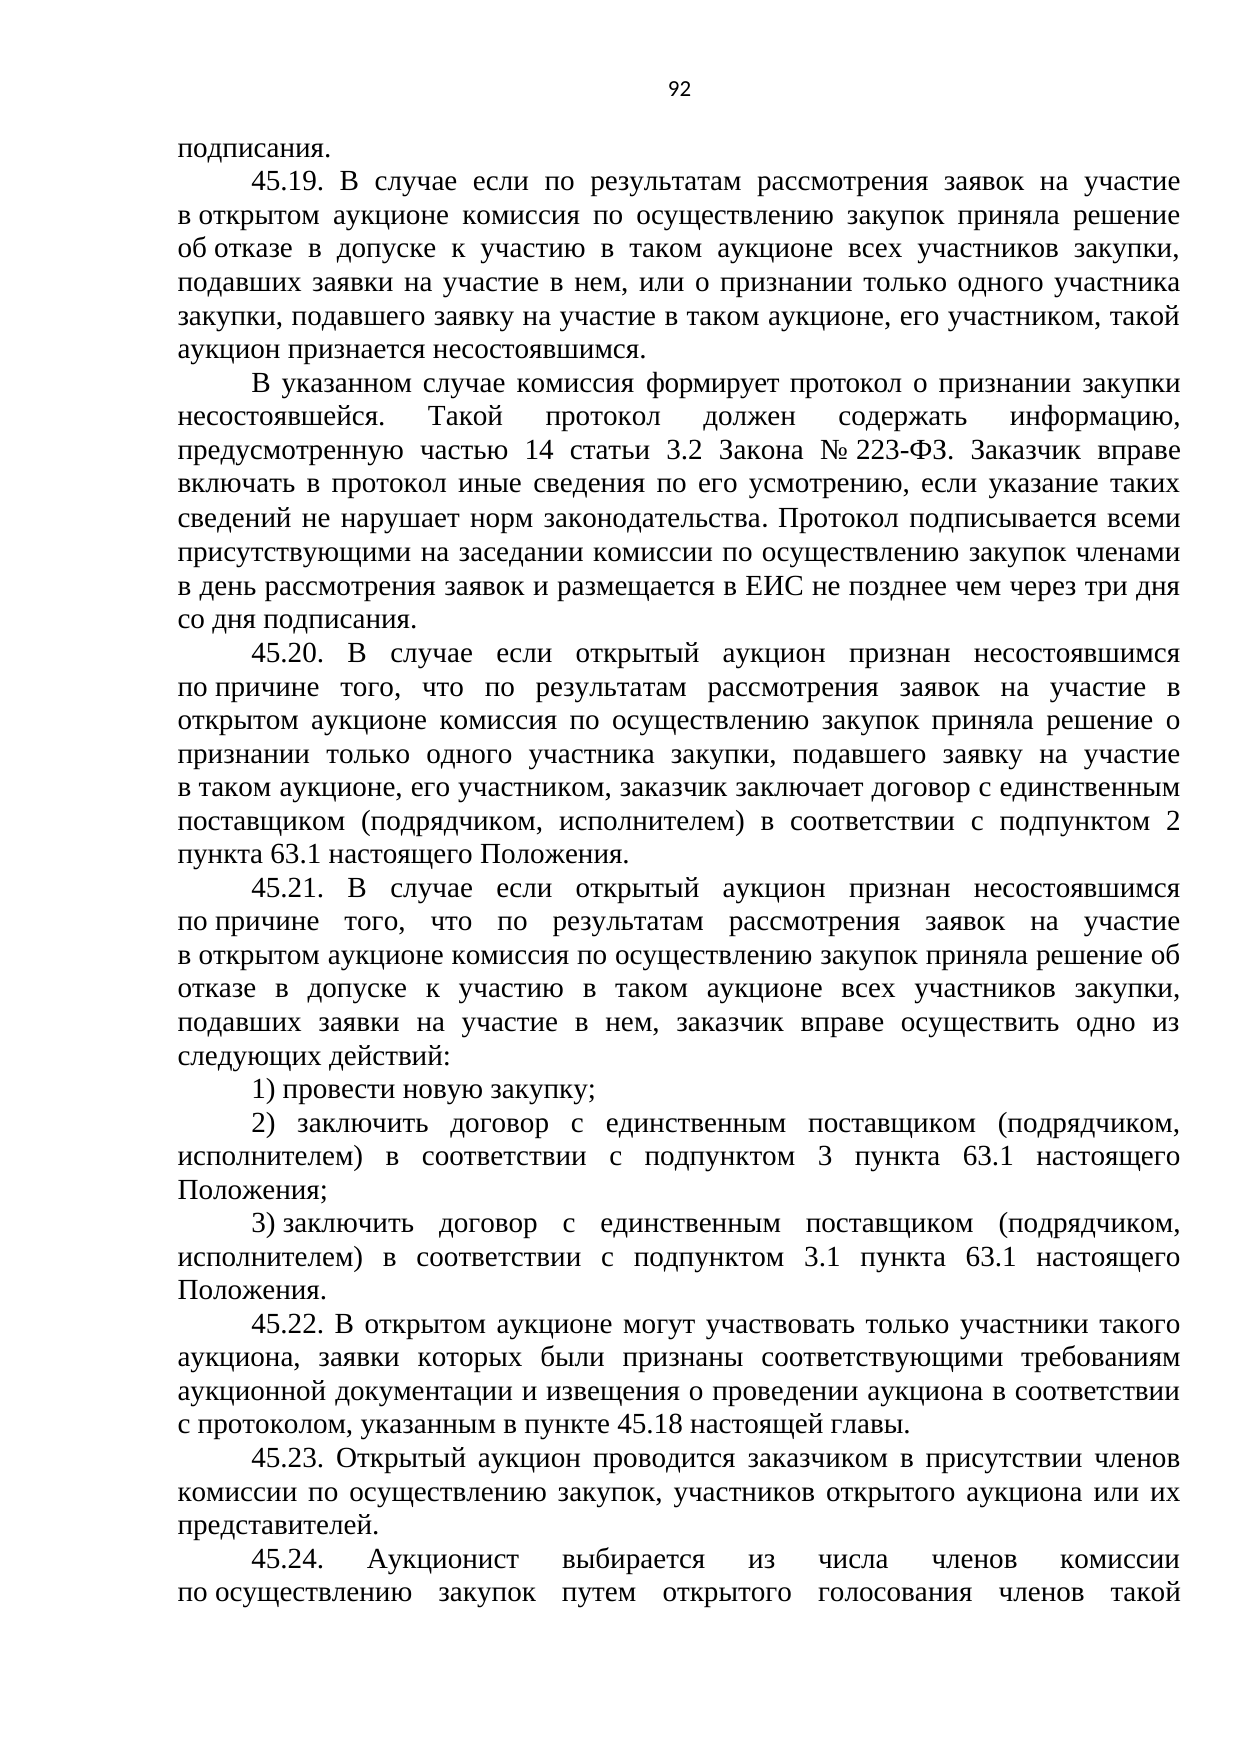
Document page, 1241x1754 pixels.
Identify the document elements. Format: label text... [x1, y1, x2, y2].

text 45.23. Открытый аукцион проводится заказчиком в присутствии членов комиссии по осуществлению закупок, участников открытого аукциона или их представителей. [177, 1440, 1181, 1541]
text 45.21. В случае если открытый аукцион признан несостоявшимся по причине того, что по результатам рассмотрения заявок на участие в открытом аукционе комиссия по осуществлению закупок приняла решение об отказе в допуске к участию в таком аукционе всех участников закупки, подавших заявки на участие в нем, заказчик вправе осуществить одно из следующих действий: [177, 870, 1181, 1071]
text 3) заключить договор с единственным поставщиком (подрядчиком, исполнителем) в соответствии с подпунктом 3.1 пункта 63.1 настоящего Положения. [177, 1205, 1181, 1306]
text В указанном случае комиссия формирует протокол о признании закупки несостоявшейся. Такой протокол должен содержать информацию, предусмотренную частью 14 статьи 3.2 Закона № 223-ФЗ. Заказчик вправе включать в протокол иные сведения по его усмотрению, если указание таких сведений не нарушает норм законодательства. Протокол подписывается всеми присутствующими на заседании комиссии по осуществлению закупок членами в день рассмотрения заявок и размещается в ЕИС не позднее чем через три дня со дня подписания. [177, 365, 1181, 635]
text 45.22. В открытом аукционе могут участвовать только участники такого аукциона, заявки которых были признаны соответствующими требованиям аукционной документации и извещения о проведении аукциона в соответствии с протоколом, указанным в пункте 45.18 настоящей главы. [177, 1306, 1181, 1440]
text 45.20. В случае если открытый аукцион признан несостоявшимся по причине того, что по результатам рассмотрения заявок на участие в открытом аукционе комиссия по осуществлению закупок приняла решение о признании только одного участника закупки, подавшего заявку на участие в таком аукционе, его участником, заказчик заключает договор с единственным поставщиком (подрядчиком, исполнителем) в соответствии с подпунктом 2 пункта 63.1 настоящего Положения. [177, 635, 1181, 870]
text 1) провести новую закупку; [177, 1071, 1181, 1105]
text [177, 1541, 1181, 1608]
text 45.19. В случае если по результатам рассмотрения заявок на участие в открытом аукционе комиссия по осуществлению закупок приняла решение об отказе в допуске к участию в таком аукционе всех участников закупки, подавших заявки на участие в нем, или о признании только одного участника закупки, подавшего заявку на участие в таком аукционе, его участником, такой аукцион признается несостоявшимся. [177, 163, 1181, 365]
text 2) заключить договор с единственным поставщиком (подрядчиком, исполнителем) в соответствии с подпунктом 3 пункта 63.1 настоящего Положения; [177, 1105, 1181, 1205]
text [177, 130, 1181, 163]
